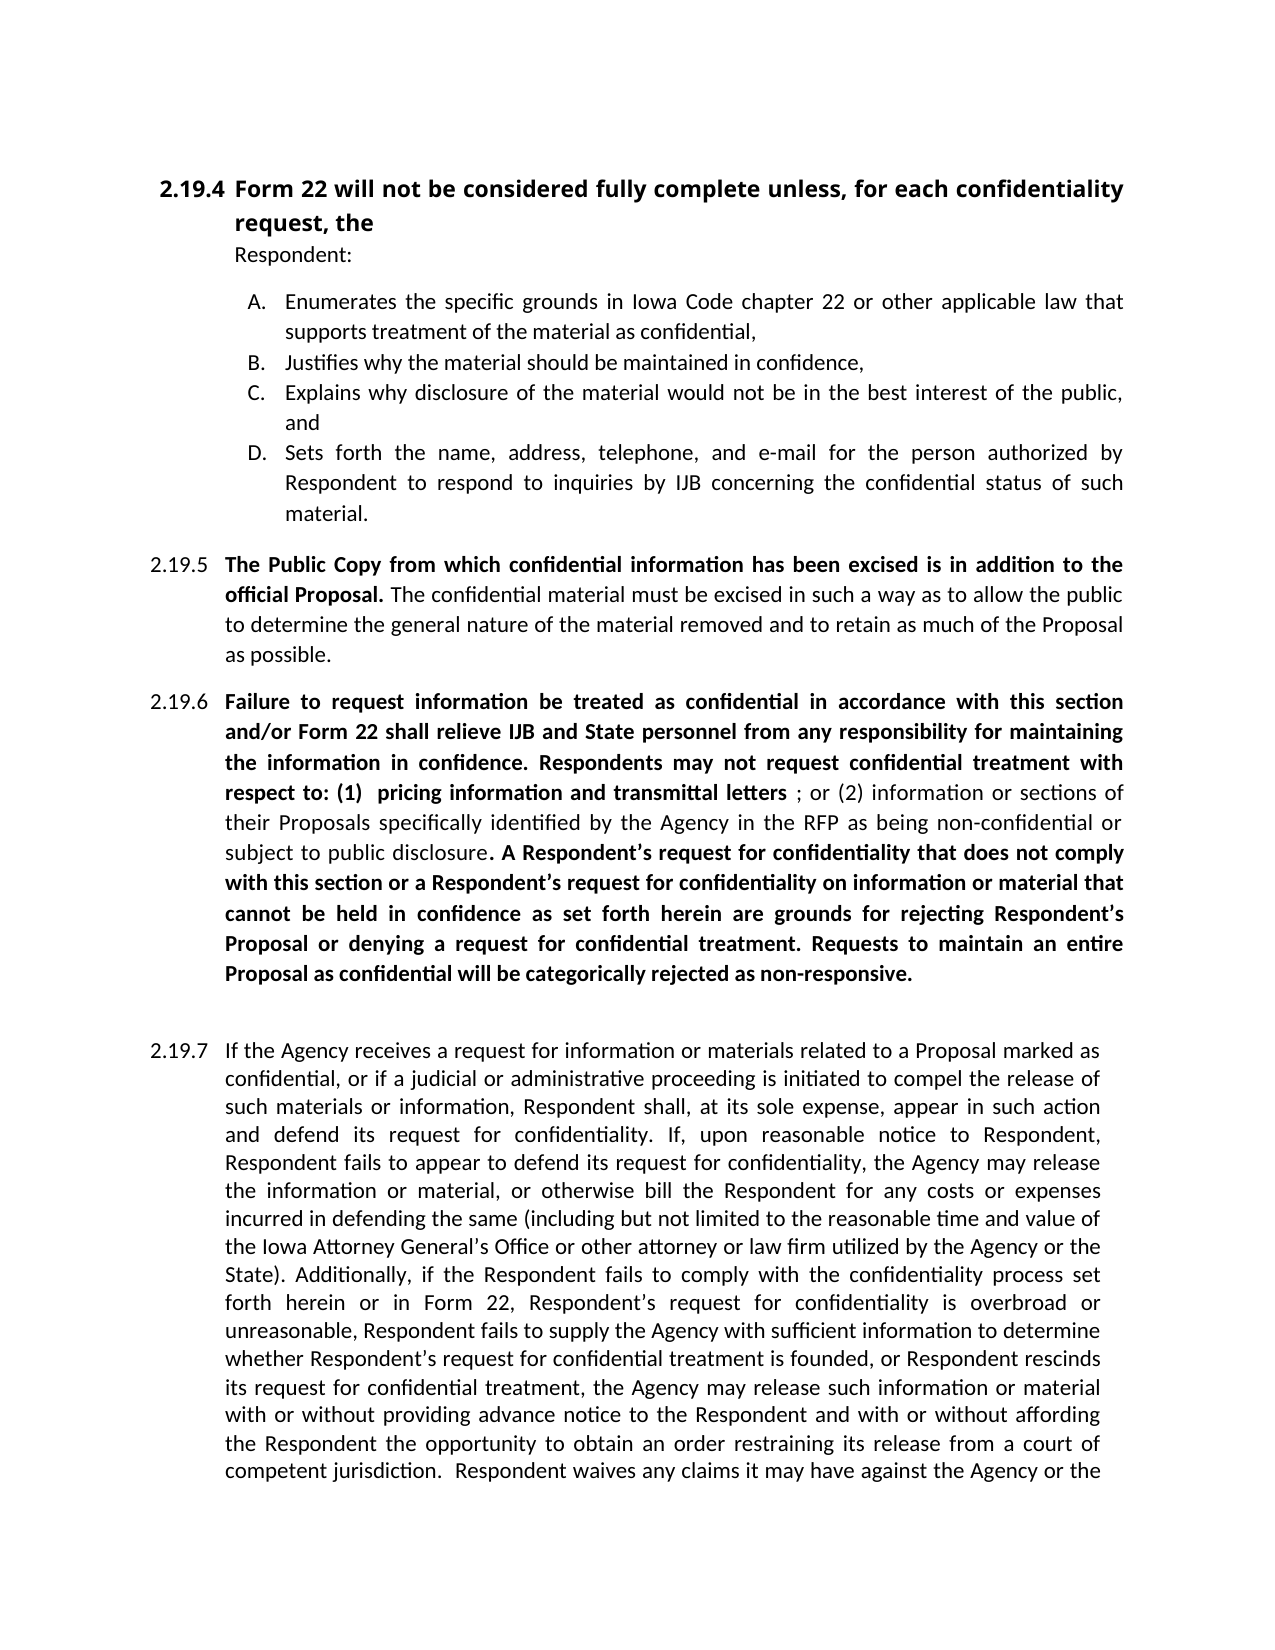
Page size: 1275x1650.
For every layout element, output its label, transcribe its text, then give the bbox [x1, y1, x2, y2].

text Respondent: [159, 240, 1125, 268]
list Explains why disclosure of the material would not be in the best interest of the public, and [247, 378, 1125, 436]
subtitle Form 22 will not be considered fully complete unless, for each confidentiality request, the [159, 173, 1125, 238]
list Enumerates the specific grounds in Iowa Code chapter 22 or other applicable law that supports treatment of the material as confidential, [247, 287, 1125, 345]
text 2.19.5 The Public Copy from which confidential information has been excised is in addition to the official Proposal. The confidential material must be excised in such a way as to allow the public to determine the general nature of the material removed and to retain as much of the Proposal as possible. [150, 550, 1125, 668]
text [150, 1036, 1102, 1484]
text 2.19.6 Failure to request information be treated as confidential in accordance with this section and/or Form 22 shall relieve IJB and State personnel from any responsibility for maintaining the information in confidence. Respondents may not request confidential treatment with respect to: (1) pricing information and transmittal letters ; or (2) information or sections of their Proposals specifically identified by the Agency in the RFP as being non-confidential or subject to public disclosure. A Respondent’s request for confidentiality that does not comply with this section or a Respondent’s request for confidentiality on information or material that cannot be held in confidence as set forth herein are grounds for rejecting Respondent’s Proposal or denying a request for confidential treatment. Requests to maintain an entire Proposal as confidential will be categorically rejected as non-responsive. [150, 687, 1125, 987]
list Sets forth the name, address, telephone, and e-mail for the person authorized by Respondent to respond to inquiries by IJB concerning the confidential status of such material. [247, 438, 1125, 527]
list Justifies why the material should be maintained in confidence, [247, 348, 1125, 376]
